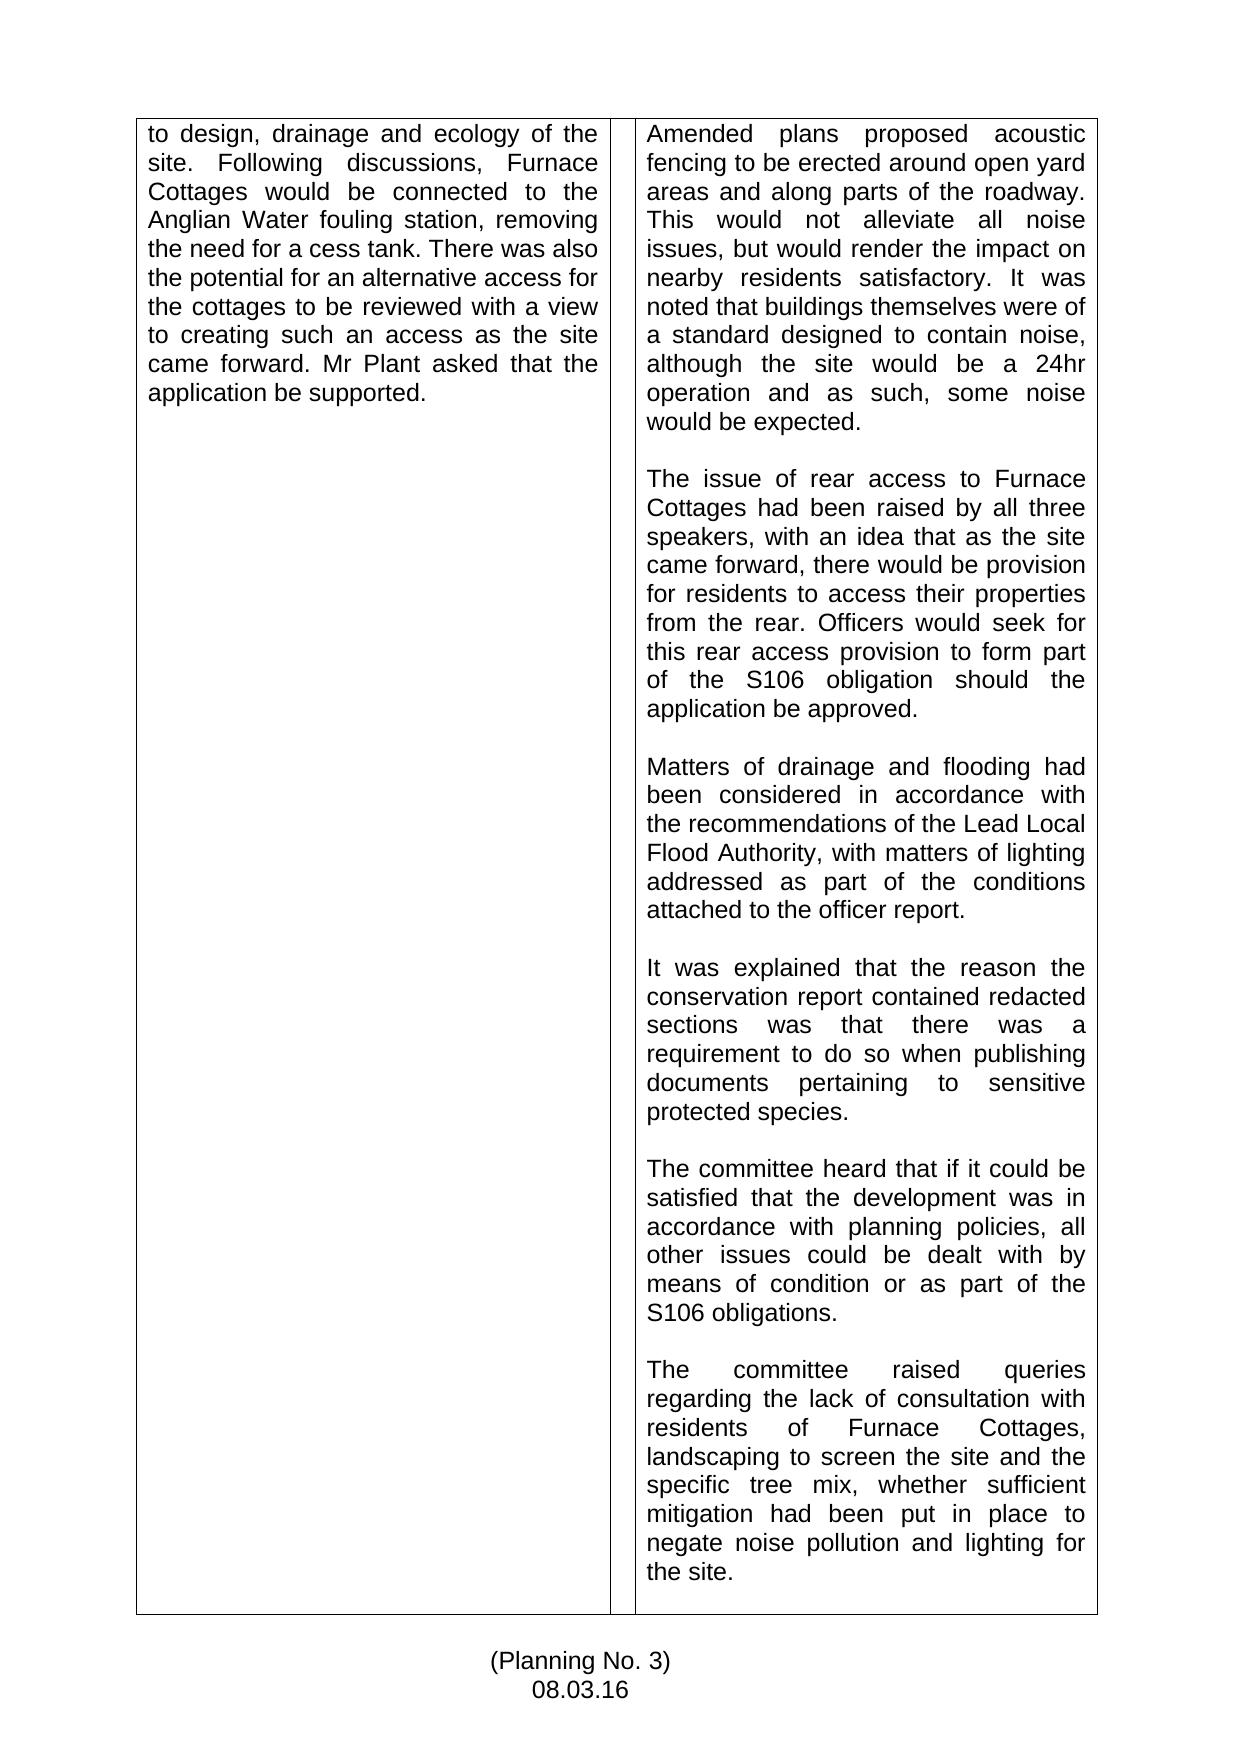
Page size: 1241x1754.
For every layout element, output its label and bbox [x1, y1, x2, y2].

table_header [636, 119, 1097, 1614]
table_header [137, 119, 610, 1614]
table_header [611, 119, 635, 1614]
